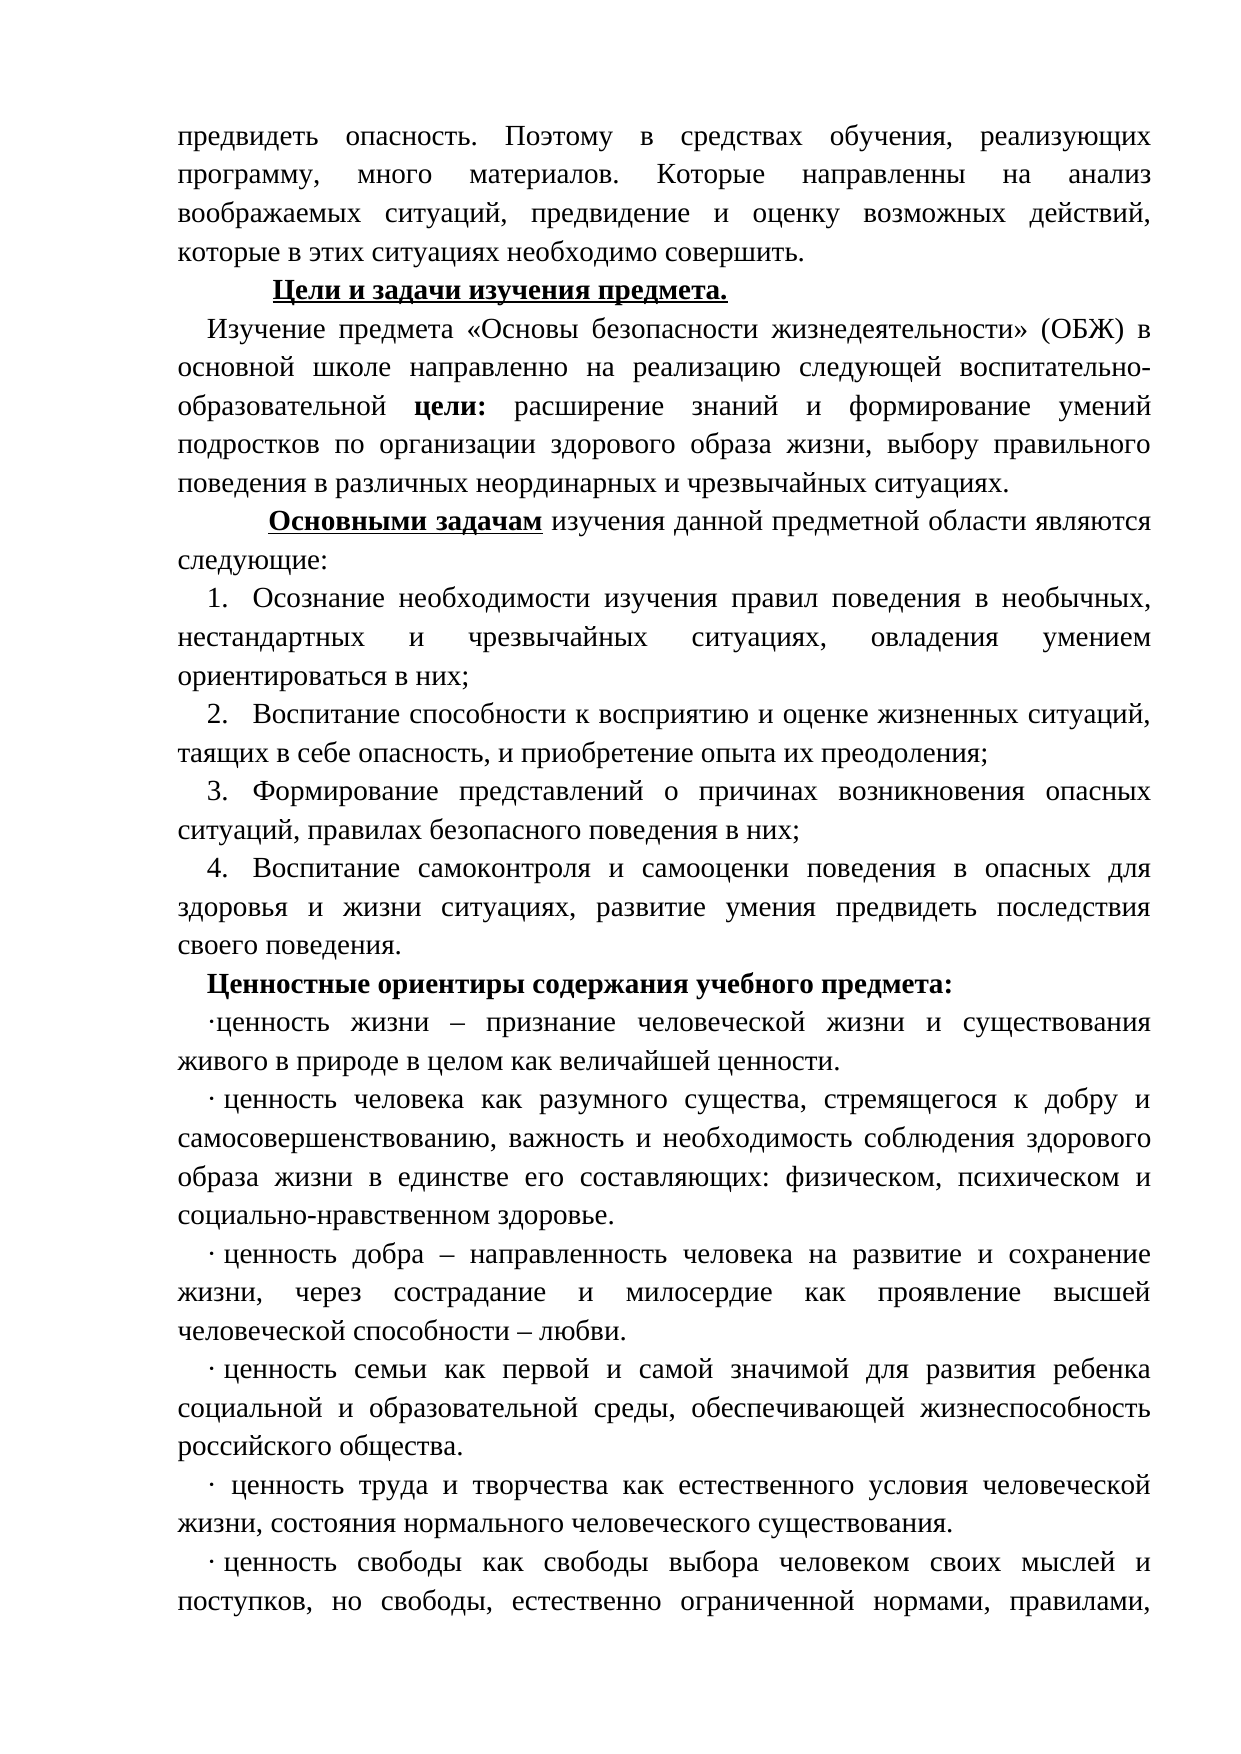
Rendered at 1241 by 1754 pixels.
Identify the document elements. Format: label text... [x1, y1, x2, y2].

text Изучение предмета «Основы безопасности жизнедеятельности» (ОБЖ) в основной школе направленно на реализацию следующей воспитательно-образовательной цели: расширение знаний и формирование умений подростков по организации здорового образа жизни, выбору правильного поведения в различных неординарных и чрезвычайных ситуациях. [177, 311, 1152, 498]
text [177, 1544, 1152, 1616]
list Воспитание способности к восприятию и оценке жизненных ситуаций, таящих в себе опасность, и приобретение опыта их преодоления; [177, 696, 1152, 768]
list Воспитание самоконтроля и самооценки поведения в опасных для здоровья и жизни ситуациях, развитие умения предвидеть последствия своего поведения. [177, 850, 1152, 961]
text · ценность труда и творчества как естественного условия человеческой жизни, состояния нормального человеческого существования. [177, 1467, 1152, 1539]
text ·ценность жизни – признание человеческой жизни и существования живого в природе в целом как величайшей ценности. [177, 1004, 1152, 1077]
text · ценность человека как разумного существа, стремящегося к добру и самосовершенствованию, важность и необходимость соблюдения здорового образа жизни в единстве его составляющих: физическом, психическом и социально-нравственном здоровье. [177, 1082, 1152, 1231]
text · ценность семьи как первой и самой значимой для развития ребенка социальной и образовательной среды, обеспечивающей жизнеспособность российского общества. [177, 1351, 1152, 1462]
text · ценность добра – направленность человека на развитие и сохранение жизни, через сострадание и милосердие как проявление высшей человеческой способности – любви. [177, 1236, 1152, 1346]
text Ценностные ориентиры содержания учебного предмета: [177, 966, 1152, 999]
text Цели и задачи изучения предмета. [177, 272, 1152, 306]
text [177, 118, 1152, 267]
text Основными задачам изучения данной предметной области являются следующие: [177, 503, 1152, 576]
list Осознание необходимости изучения правил поведения в необычных, нестандартных и чрезвычайных ситуациях, овладения умением ориентироваться в них; [177, 581, 1152, 691]
list Формирование представлений о причинах возникновения опасных ситуаций, правилах безопасного поведения в них; [177, 773, 1152, 845]
